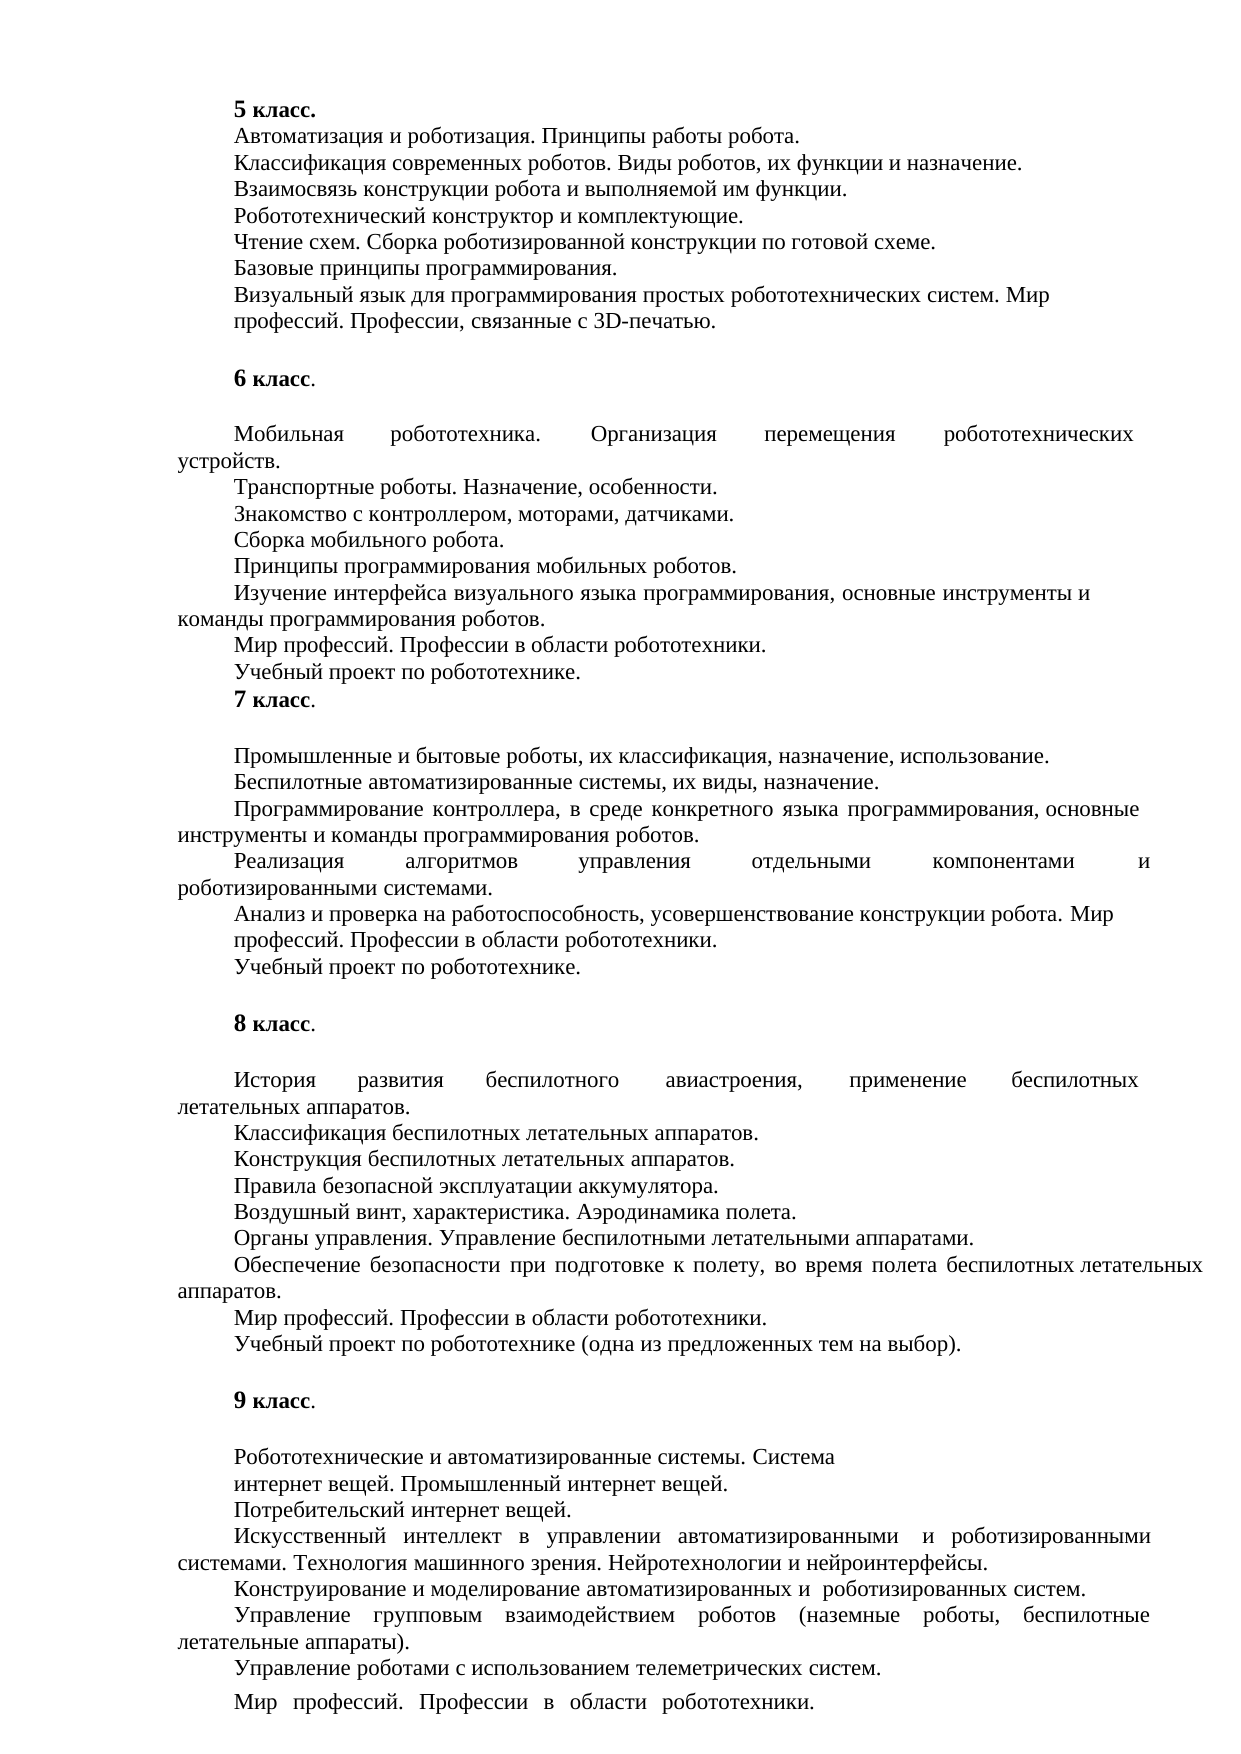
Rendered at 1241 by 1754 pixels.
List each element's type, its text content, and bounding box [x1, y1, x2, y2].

text Автоматизация и роботизация. Принципы работы робота. [233, 122, 1236, 149]
subtitle класс. [233, 684, 1236, 713]
text Робототехнический конструктор и комплектующие. [233, 202, 1236, 228]
text Органы управления. Управление беспилотными летательными аппаратами. [233, 1224, 1236, 1251]
text Принципы программирования мобильных роботов. [233, 552, 1236, 579]
text История развития беспилотного авиастроения, применение беспилотных летательных аппаратов. [177, 1066, 1152, 1119]
text Управление групповым взаимодействием роботов (наземные роботы, беспилотные летательные аппараты). [177, 1601, 1152, 1654]
subtitle класс. [233, 1385, 1236, 1414]
text Учебный проект по робототехнике. [233, 953, 1236, 979]
text Изучение интерфейса визуального языка программирования, основные инструменты и команды программирования роботов. [177, 579, 1152, 631]
text Обеспечение безопасности при подготовке к полету, во время полета беспилотных летательных аппаратов. [177, 1251, 1236, 1303]
text Классификация беспилотных летательных аппаратов. Конструкция беспилотных летательных аппаратов. [233, 1119, 809, 1172]
text Мобильная робототехника. Организация перемещения робототехнических устройств. [177, 421, 1152, 473]
text Визуальный язык для программирования простых робототехнических систем. Мир профессий. Профессии, связанные с 3D-печатью. [233, 281, 1110, 333]
text Воздушный винт, характеристика. Аэродинамика полета. [233, 1198, 1236, 1224]
subtitle класс. [233, 363, 1236, 391]
text Анализ и проверка на работоспособность, усовершенствование конструкции робота. Мир профессий. Профессии в области робототехники. [233, 900, 1141, 953]
text Мир профессий. Профессии в области робототехники. Учебный проект по робототехнике. [233, 631, 817, 684]
subtitle класс. [233, 1008, 1236, 1037]
text Классификация современных роботов. Виды роботов, их функции и назначение. Взаимосвязь конструкции робота и выполняемой им функции. [233, 149, 1097, 202]
text Учебный проект по робототехнике (одна из предложенных тем на выбор). [233, 1330, 1236, 1356]
text Транспортные роботы. Назначение, особенности. Знакомство с контроллером, моторами, датчиками. Сборка мобильного робота. [233, 473, 782, 552]
text Искусственный интеллект в управлении автоматизированными и роботизированными системами. Технология машинного зрения. Нейротехнологии и нейроинтерфейсы. [177, 1522, 1152, 1575]
text Мир профессий. Профессии в области робототехники. [233, 1303, 1236, 1330]
text Правила безопасной эксплуатации аккумулятора. [233, 1172, 1236, 1198]
text Робототехнические и автоматизированные системы. Система интернет вещей. Промышленный интернет вещей. Потребительский интернет вещей. [233, 1443, 881, 1522]
text Конструирование и моделирование автоматизированных и роботизированных систем. [177, 1575, 1152, 1601]
text Реализация алгоритмов управления отдельными компонентами и роботизированными системами. [177, 847, 1152, 900]
text Промышленные и бытовые роботы, их классификация, назначение, использование. Беспилотные автоматизированные системы, их виды, назначение. [233, 742, 1127, 795]
list класс. [233, 94, 1236, 122]
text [233, 1688, 816, 1714]
text Чтение схем. Сборка роботизированной конструкции по готовой схеме. Базовые принципы программирования. [233, 228, 1003, 281]
text Программирование контроллера, в среде конкретного языка программирования, основные инструменты и команды программирования роботов. [177, 795, 1152, 847]
text Управление роботами с использованием телеметрических систем. [233, 1654, 1236, 1681]
